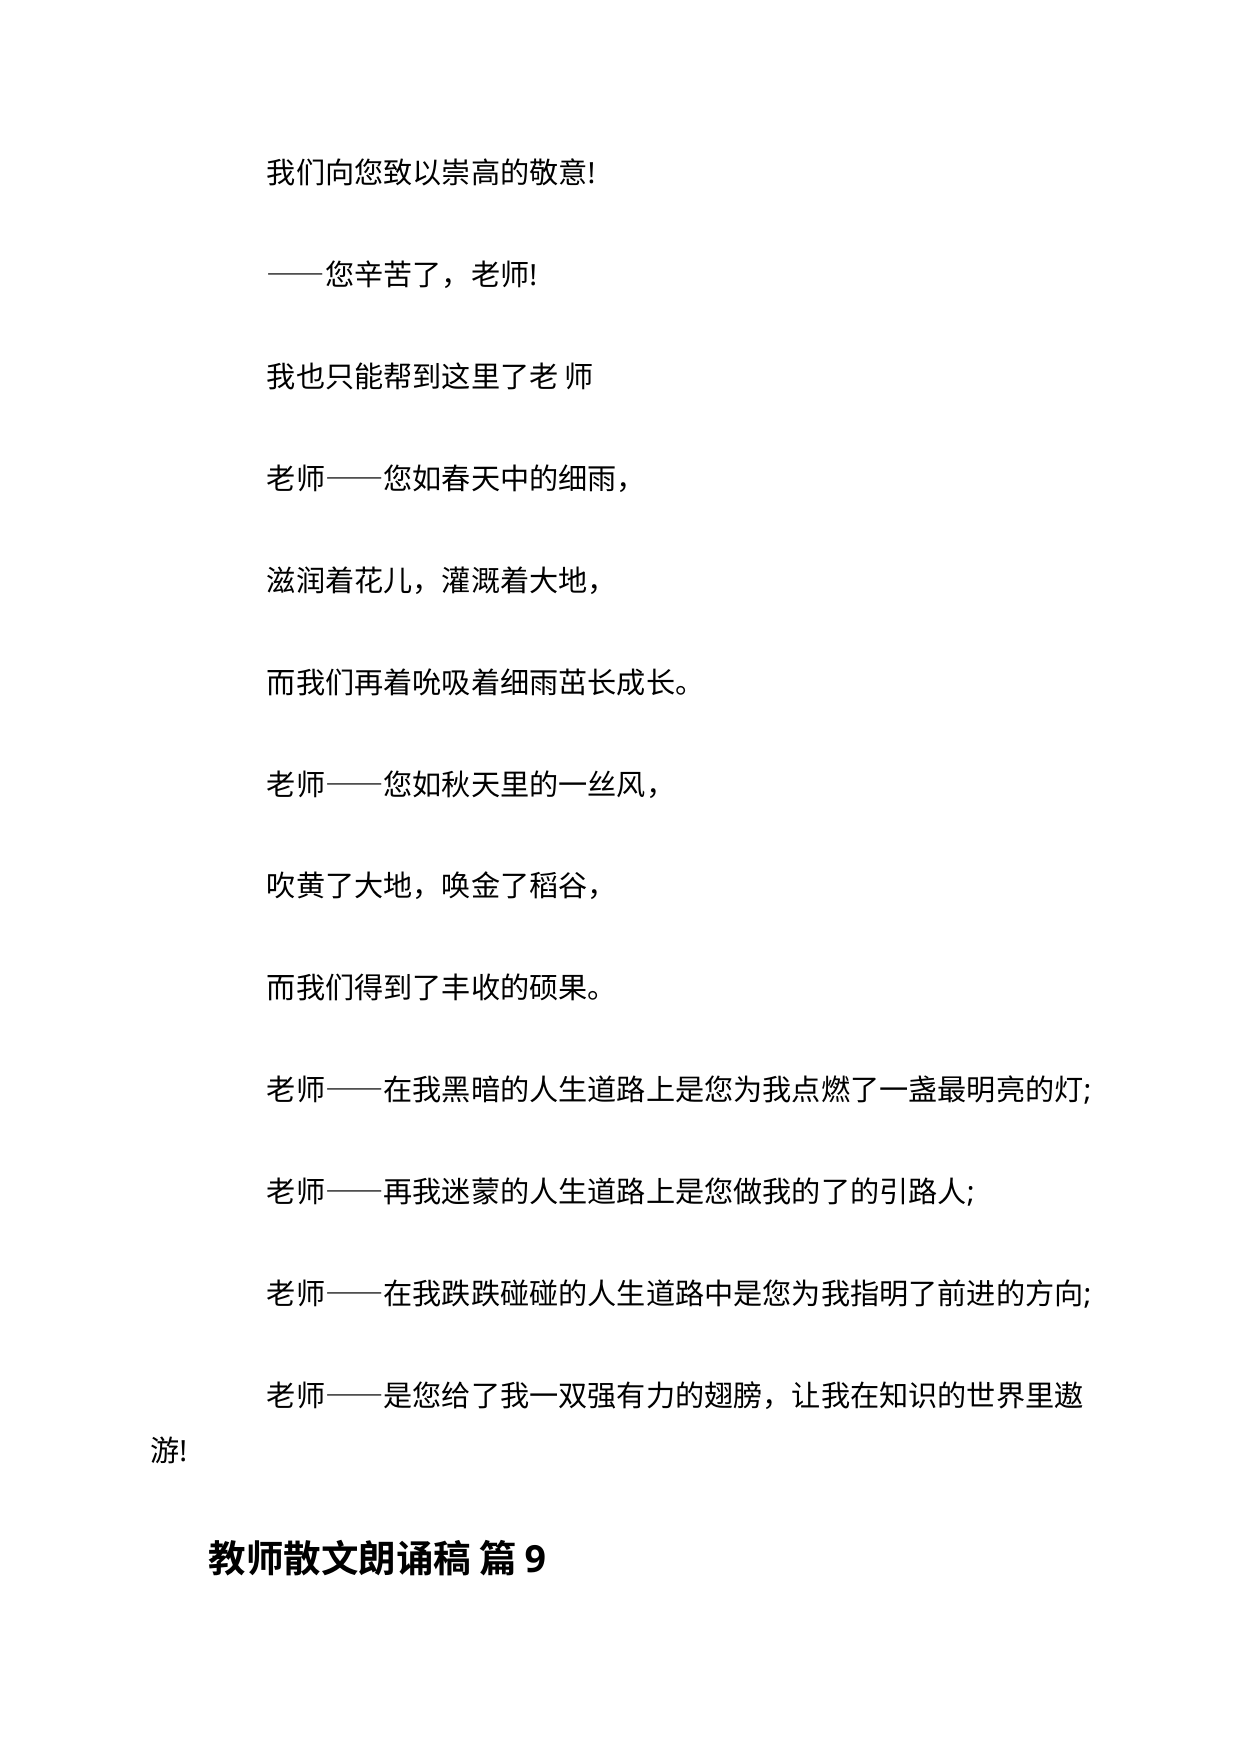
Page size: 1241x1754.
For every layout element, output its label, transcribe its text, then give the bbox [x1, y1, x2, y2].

text 老师——您如春天中的细雨， [150, 456, 1090, 498]
text 老师——是您给了我一双强有力的翅膀，让我在知识的世界里遨游! [150, 1372, 1090, 1469]
text 老师——您如秋天里的一丝风， [150, 761, 1090, 803]
text 教师散文朗诵稿 篇9 [150, 1529, 1090, 1584]
text 老师——再我迷蒙的人生道路上是您做我的了的引路人; [150, 1168, 1090, 1211]
text ——您辛苦了，老师! [150, 252, 1090, 294]
text 老师——在我黑暗的人生道路上是您为我点燃了一盏最明亮的灯; [150, 1066, 1090, 1109]
text 老师——在我跌跌碰碰的人生道路中是您为我指明了前进的方向; [150, 1270, 1090, 1313]
text 而我们得到了丰收的硕果。 [150, 964, 1090, 1007]
text 吹黄了大地，唤金了稻谷， [150, 863, 1090, 905]
text 滋润着花儿，灌溉着大地， [150, 557, 1090, 600]
text 我们向您致以崇高的敬意! [150, 150, 1090, 192]
text 而我们再着吮吸着细雨茁长成长。 [150, 659, 1090, 702]
text 我也只能帮到这里了老 师 [150, 354, 1090, 396]
